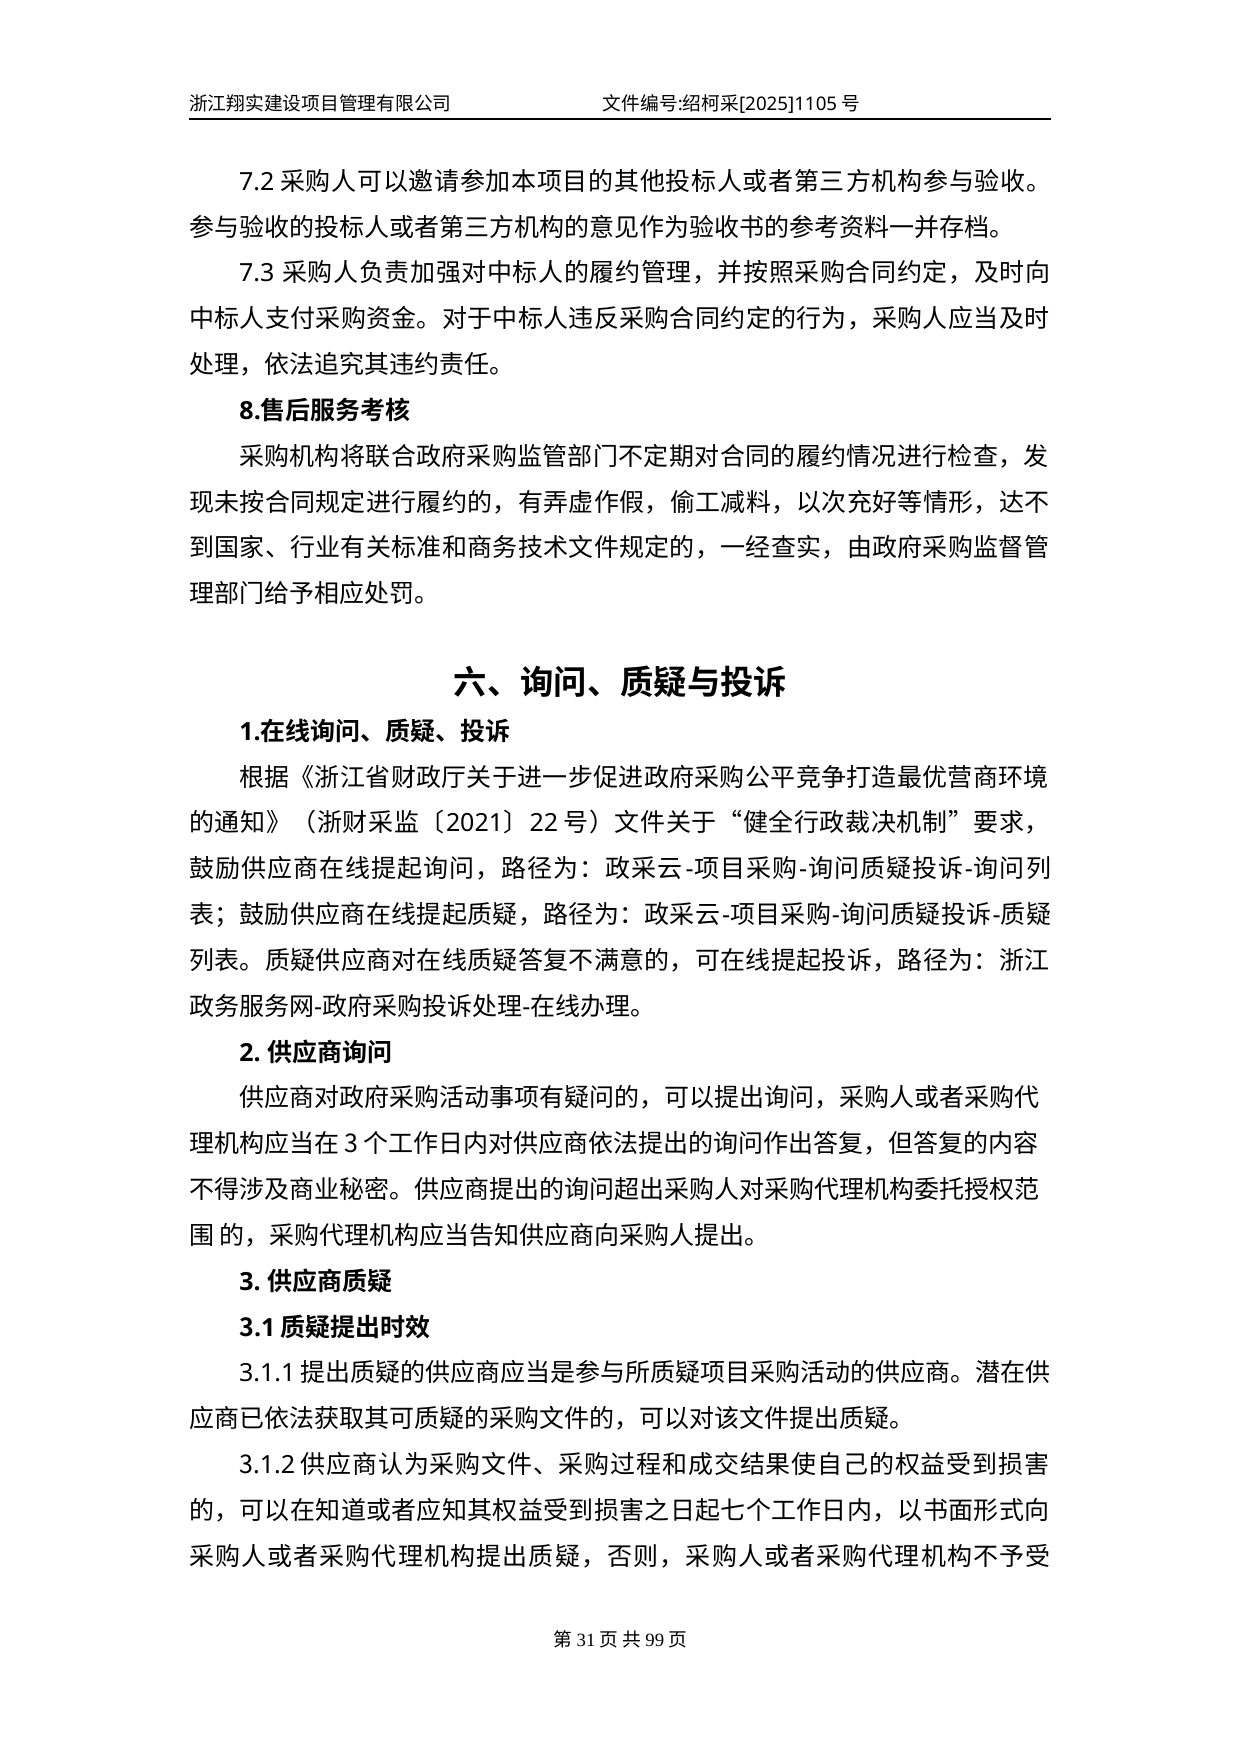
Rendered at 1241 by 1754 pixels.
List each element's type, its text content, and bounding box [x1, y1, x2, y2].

text 3.1质疑提出时效 [189, 1299, 1051, 1345]
text 7.2采购人可以邀请参加本项目的其他投标人或者第三方机构参与验收。参与验收的投标人或者第三方机构的意见作为验收书的参考资料一并存档。 [189, 153, 1051, 245]
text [189, 1437, 1051, 1574]
text 1.在线询问、质疑、投诉 [189, 703, 1051, 749]
text 根据《浙江省财政厅关于进一步促进政府采购公平竞争打造最优营商环境的通知》（浙财采监〔2021〕22号）文件关于“健全行政裁决机制”要求，鼓励供应商在线提起询问，路径为：政采云-项目采购-询问质疑投诉-询问列表；鼓励供应商在线提起质疑，路径为：政采云-项目采购-询问质疑投诉-质疑列表。质疑供应商对在线质疑答复不满意的，可在线提起投诉，路径为：浙江政务服务网-政府采购投诉处理-在线办理。 [189, 749, 1051, 1024]
text 采购机构将联合政府采购监管部门不定期对合同的履约情况进行检查，发现未按合同规定进行履约的，有弄虚作假，偷工减料，以次充好等情形，达不到国家、行业有关标准和商务技术文件规定的，一经查实，由政府采购监督管理部门给予相应处罚。 [189, 428, 1051, 612]
text 六、询问、质疑与投诉 [189, 658, 1051, 703]
text 供应商对政府采购活动事项有疑问的，可以提出询问，采购人或者采购代理机构应当在3个工作日内对供应商依法提出的询问作出答复，但答复的内容不得涉及商业秘密。供应商提出的询问超出采购人对采购代理机构委托授权范围 的，采购代理机构应当告知供应商向采购人提出。 [189, 1070, 1051, 1253]
text 2. 供应商询问 [189, 1024, 1051, 1070]
text 8.售后服务考核 [189, 383, 1051, 428]
text 3.1.1提出质疑的供应商应当是参与所质疑项目采购活动的供应商。潜在供应商已依法获取其可质疑的采购文件的，可以对该文件提出质疑。 [189, 1345, 1051, 1437]
text 7.3 采购人负责加强对中标人的履约管理，并按照采购合同约定，及时向中标人支付采购资金。对于中标人违反采购合同约定的行为，采购人应当及时处理，依法追究其违约责任。 [189, 245, 1051, 383]
text 3. 供应商质疑 [189, 1253, 1051, 1299]
